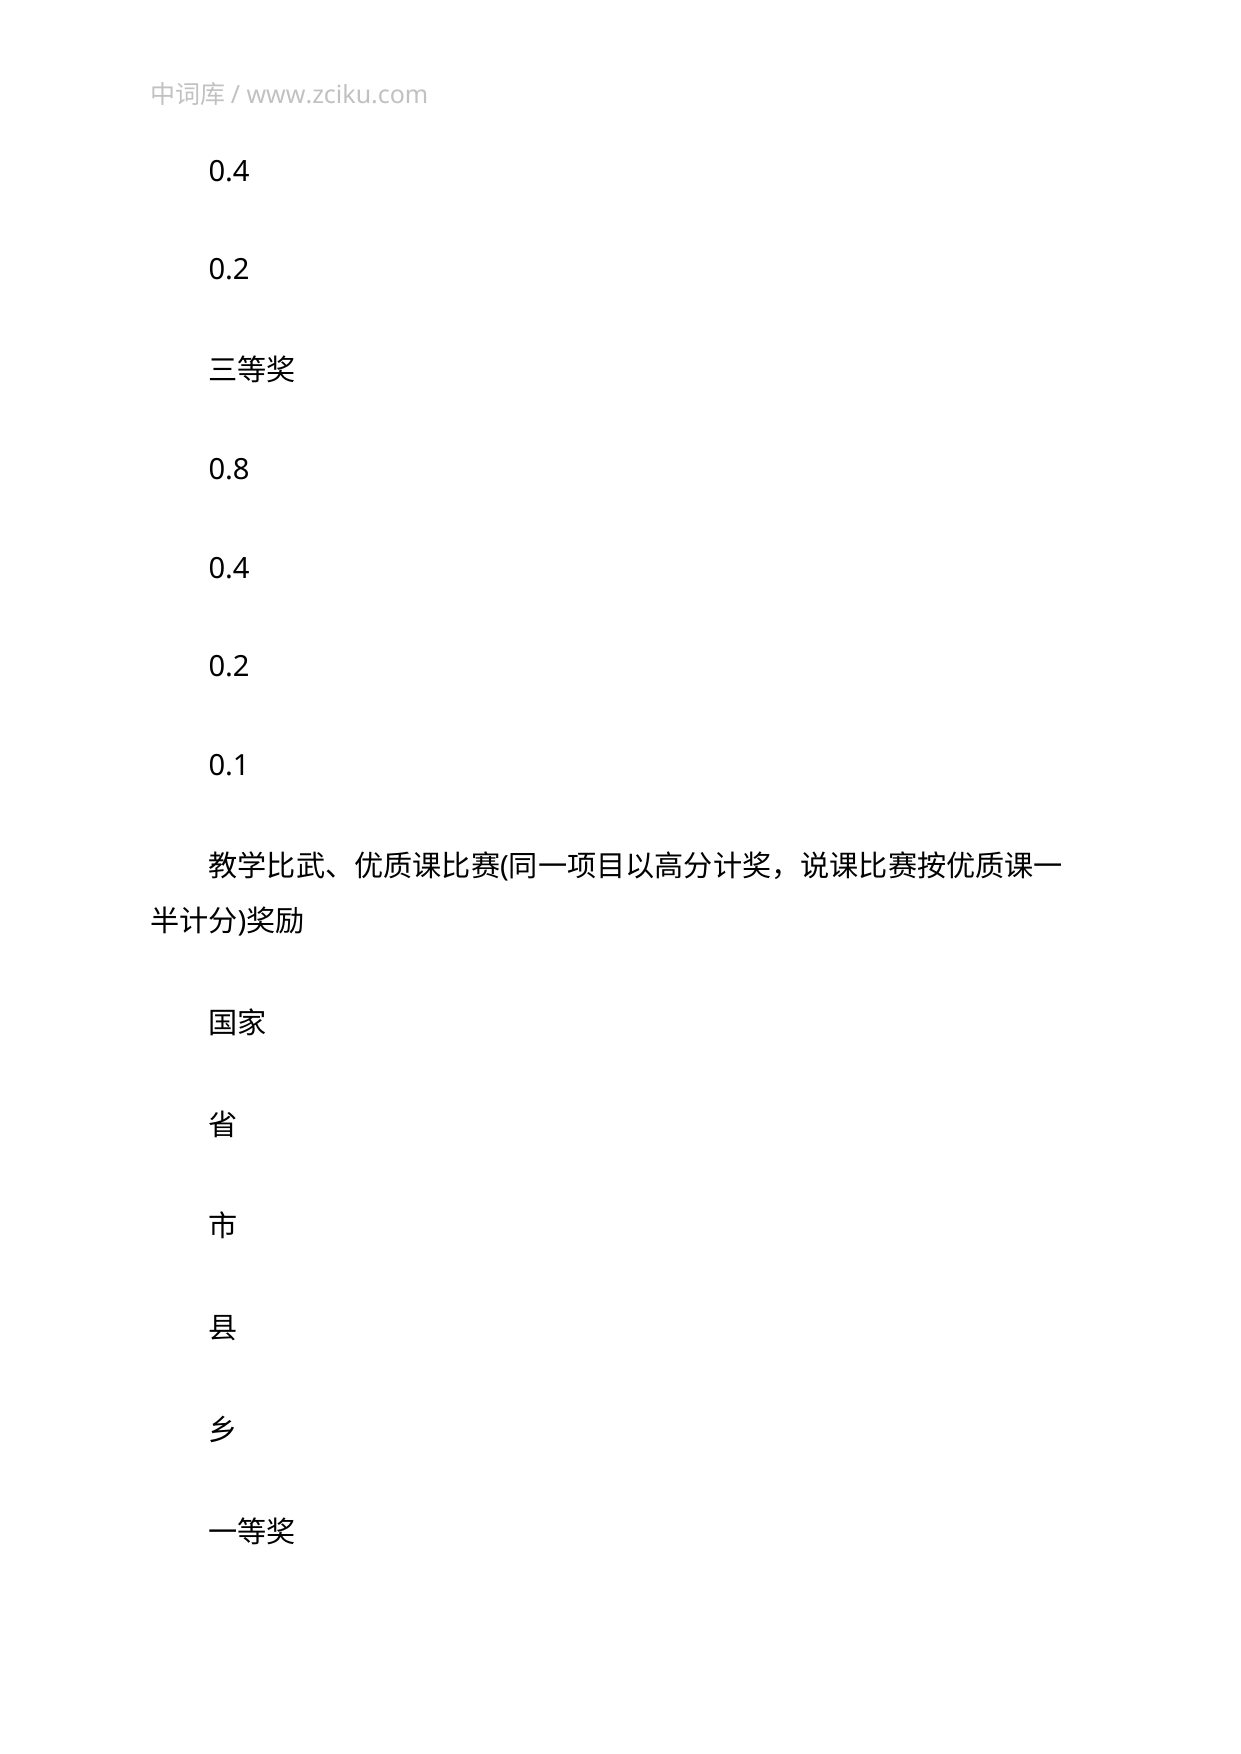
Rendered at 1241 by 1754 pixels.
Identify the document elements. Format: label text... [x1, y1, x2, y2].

text 乡 [150, 1406, 1090, 1449]
text 0.2 [150, 646, 1090, 685]
text 0.4 [150, 547, 1090, 587]
text 教学比武、优质课比赛(同一项目以高分计奖，说课比赛按优质课一半计分)奖励 [150, 842, 1090, 940]
text 一等奖 [150, 1508, 1090, 1551]
text 省 [150, 1101, 1090, 1143]
text 市 [150, 1203, 1090, 1245]
text 县 [150, 1305, 1090, 1347]
text 三等奖 [150, 347, 1090, 389]
text 国家 [150, 999, 1090, 1042]
text 0.4 [150, 150, 1090, 190]
text 0.8 [150, 449, 1090, 488]
text 0.1 [150, 744, 1090, 784]
text 0.2 [150, 248, 1090, 288]
